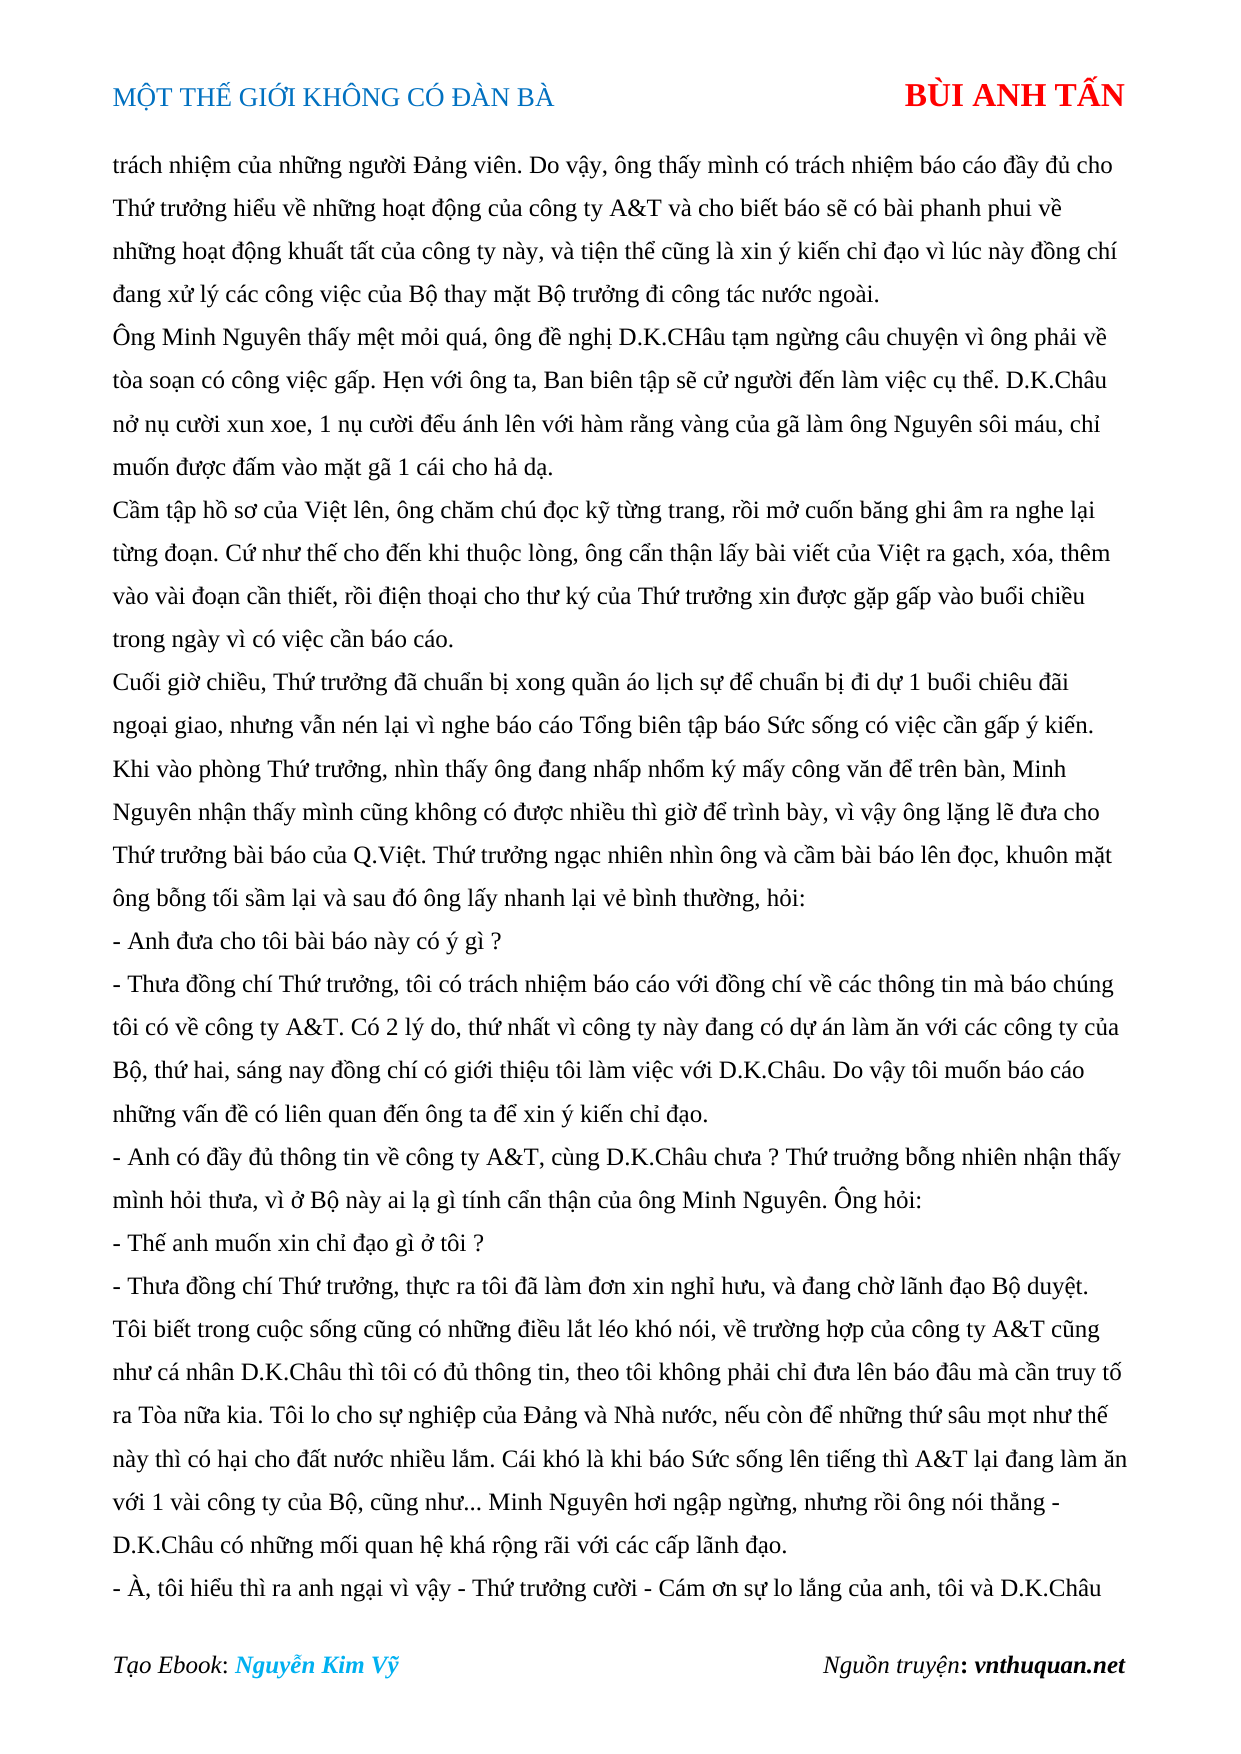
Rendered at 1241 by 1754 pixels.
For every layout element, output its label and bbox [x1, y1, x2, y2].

text [112, 150, 1128, 1602]
